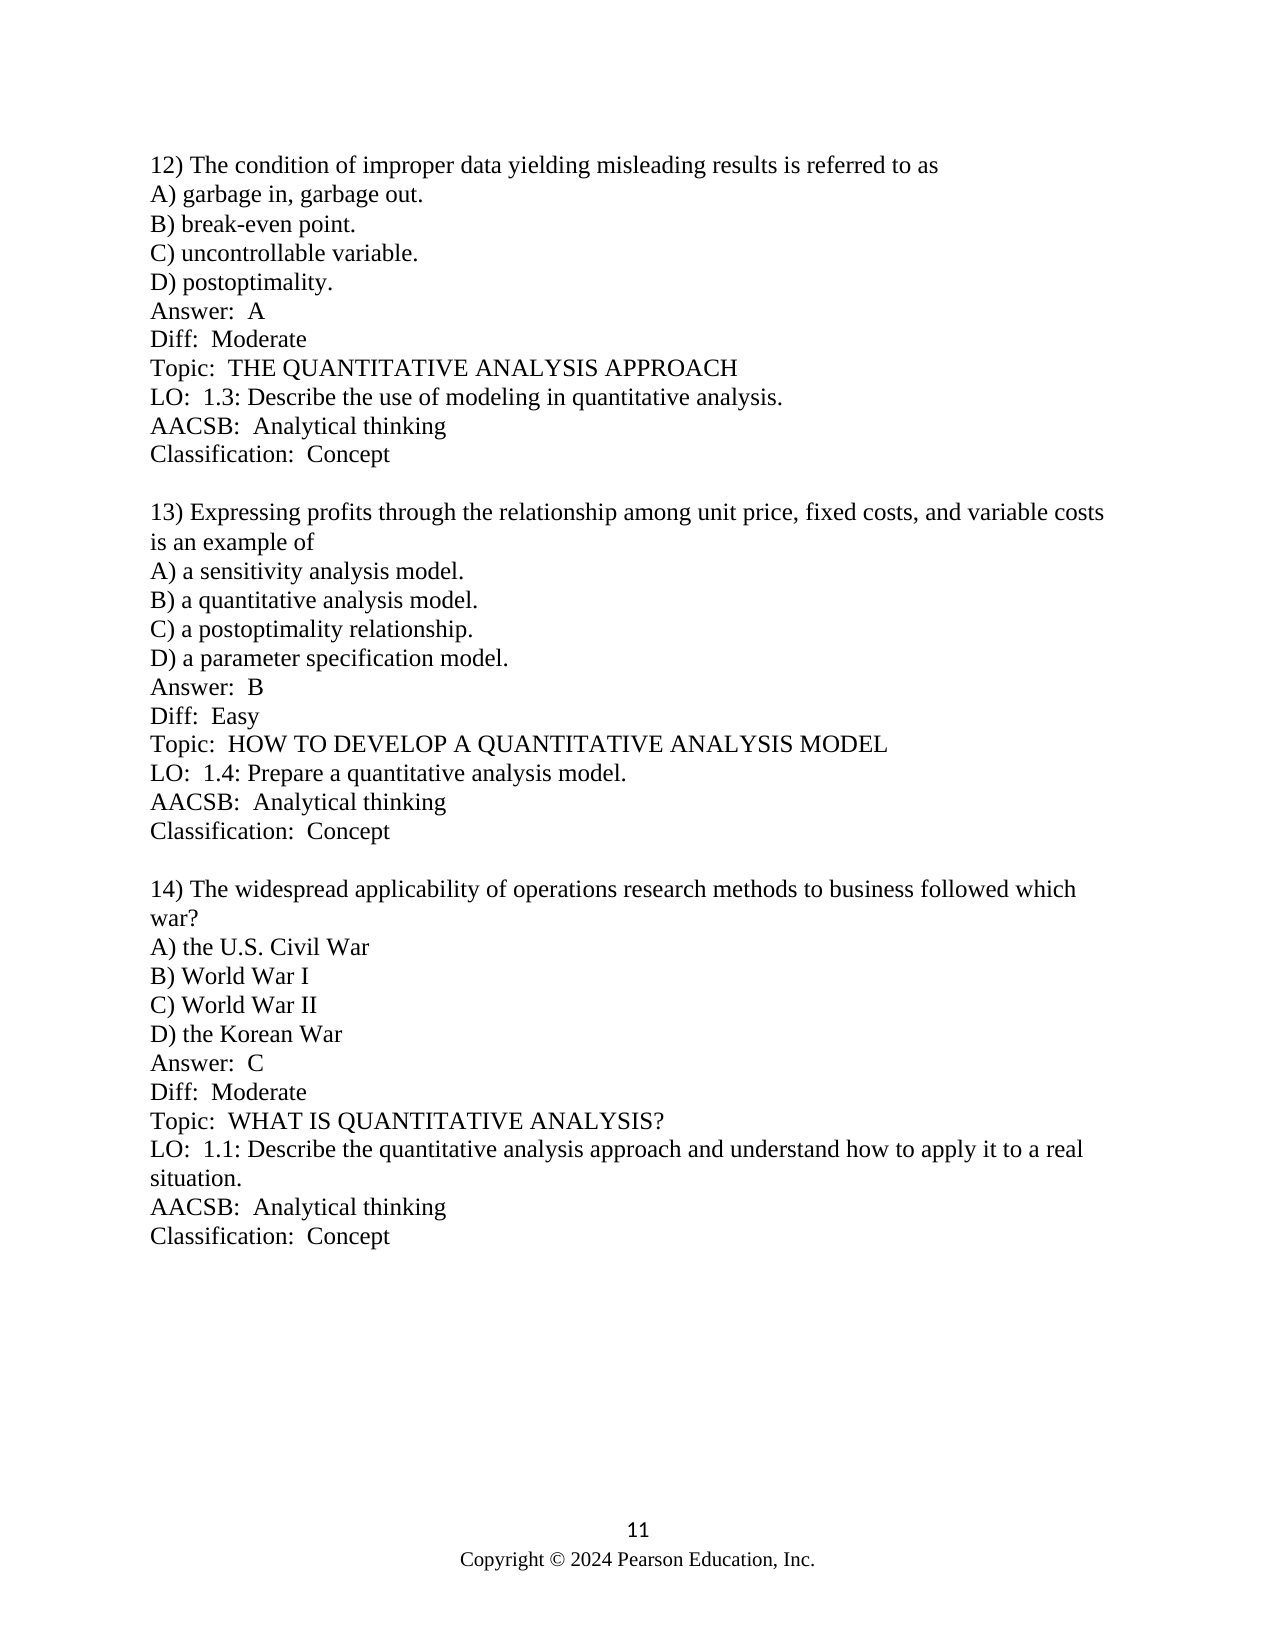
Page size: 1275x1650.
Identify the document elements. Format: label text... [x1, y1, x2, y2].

text 13) Expressing profits through the relationship among unit price, fixed costs, and variable costs is an example of [150, 497, 1125, 555]
text AACSB: Analytical thinking [150, 411, 1125, 439]
text B) a quantitative analysis model. [150, 584, 1125, 614]
text Diff: Easy [150, 701, 1125, 729]
text AACSB: Analytical thinking [150, 787, 1125, 816]
text Diff: Moderate [150, 1077, 1125, 1106]
text LO: 1.3: Describe the use of modeling in quantitative analysis. [150, 382, 1125, 411]
text Classification: Concept [150, 1221, 1125, 1249]
text 14) The widespread applicability of operations research methods to business followed which war? [150, 873, 1125, 932]
text A) the U.S. Civil War [150, 932, 1125, 961]
text A) garbage in, garbage out. [150, 179, 1125, 208]
text Answer: A [150, 296, 1125, 324]
text Topic: WHAT IS QUANTITATIVE ANALYSIS? [150, 1106, 1125, 1134]
text Topic: THE QUANTITATIVE ANALYSIS APPROACH [150, 353, 1125, 382]
text C) a postoptimality relationship. [150, 614, 1125, 643]
text D) postoptimality. [150, 267, 1125, 296]
text Classification: Concept [150, 439, 1125, 468]
text AACSB: Analytical thinking [150, 1192, 1125, 1221]
text Topic: HOW TO DEVELOP A QUANTITATIVE ANALYSIS MODEL [150, 729, 1125, 758]
text Classification: Concept [150, 816, 1125, 844]
text D) a parameter specification model. [150, 643, 1125, 672]
text C) uncontrollable variable. [150, 237, 1125, 267]
text C) World War II [150, 990, 1125, 1019]
text Diff: Moderate [150, 324, 1125, 353]
text Answer: C [150, 1048, 1125, 1077]
text Answer: B [150, 672, 1125, 701]
text D) the Korean War [150, 1019, 1125, 1048]
text LO: 1.1: Describe the quantitative analysis approach and understand how to apply it to a real situation. [150, 1134, 1125, 1192]
text A) a sensitivity analysis model. [150, 555, 1125, 584]
text B) break-even point. [150, 208, 1125, 237]
text LO: 1.4: Prepare a quantitative analysis model. [150, 758, 1125, 787]
text B) World War I [150, 961, 1125, 990]
text 12) The condition of improper data yielding misleading results is referred to as [150, 150, 1125, 179]
